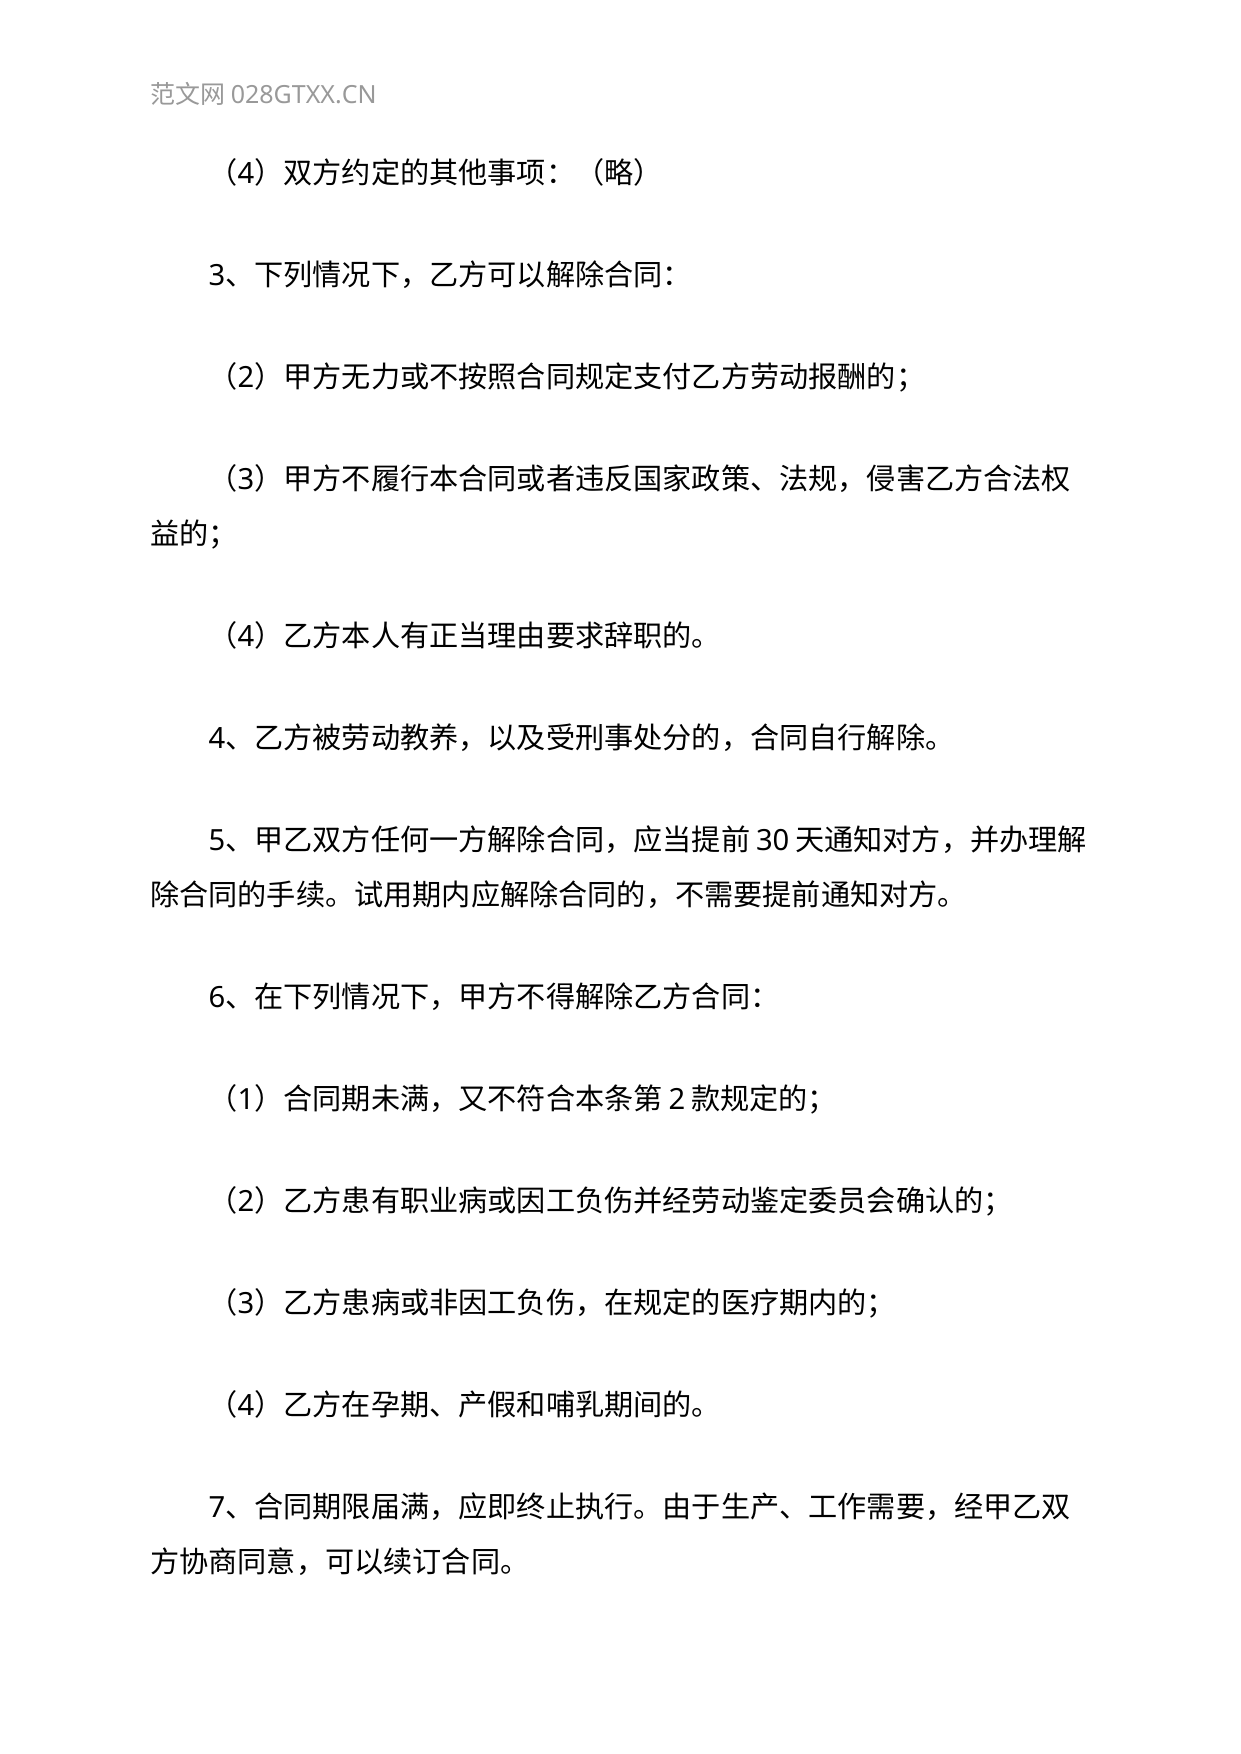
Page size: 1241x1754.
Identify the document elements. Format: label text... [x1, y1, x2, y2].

text 7、合同期限届满，应即终止执行。由于生产、工作需要，经甲乙双方协商同意，可以续订合同。 [150, 1483, 1090, 1581]
text 6、在下列情况下，甲方不得解除乙方合同： [150, 973, 1090, 1016]
text （4）双方约定的其他事项：（略） [150, 150, 1090, 192]
text （2）乙方患有职业病或因工负伤并经劳动鉴定委员会确认的； [150, 1177, 1090, 1220]
text 3、下列情况下，乙方可以解除合同： [150, 252, 1090, 294]
text （2）甲方无力或不按照合同规定支付乙方劳动报酬的； [150, 354, 1090, 396]
text （3）甲方不履行本合同或者违反国家政策、法规，侵害乙方合法权益的； [150, 456, 1090, 553]
text （4）乙方在孕期、产假和哺乳期间的。 [150, 1381, 1090, 1424]
text （3）乙方患病或非因工负伤，在规定的医疗期内的； [150, 1279, 1090, 1322]
text 4、乙方被劳动教养，以及受刑事处分的，合同自行解除。 [150, 715, 1090, 757]
text （1）合同期未满，又不符合本条第2款规定的； [150, 1075, 1090, 1118]
text （4）乙方本人有正当理由要求辞职的。 [150, 613, 1090, 655]
text 5、甲乙双方任何一方解除合同，应当提前30天通知对方，并办理解除合同的手续。试用期内应解除合同的，不需要提前通知对方。 [150, 817, 1090, 914]
